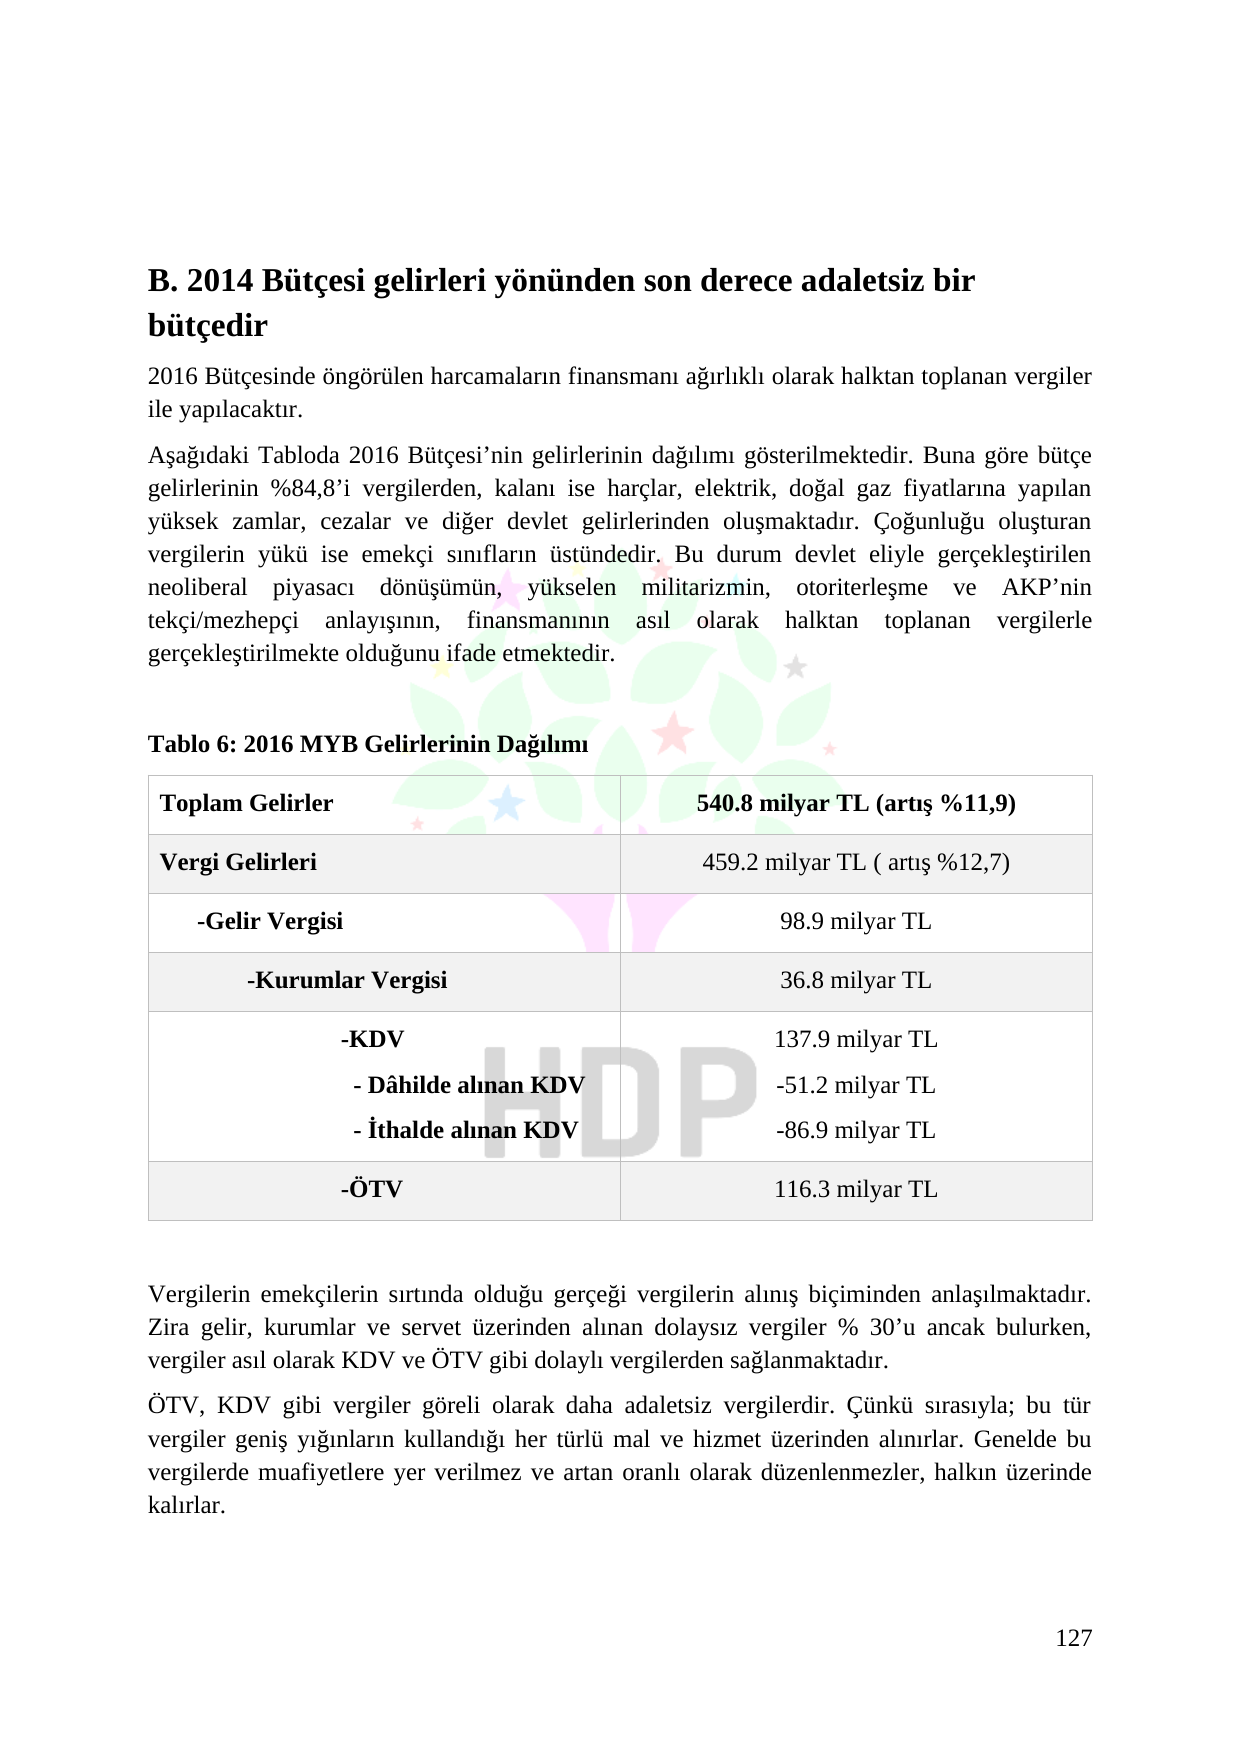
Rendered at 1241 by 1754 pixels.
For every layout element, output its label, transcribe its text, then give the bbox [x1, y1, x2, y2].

table_cell 137.9 milyar TL -51.2 milyar TL -86.9 milyar TL [621, 1012, 1092, 1161]
table_cell -KDV - Dâhilde alınan KDV - İthalde alınan KDV [149, 1012, 620, 1161]
text Tablo 6: 2016 MYB Gelirlerinin Dağılımı [148, 729, 1093, 758]
table_cell 98.9 milyar TL [621, 894, 1092, 952]
table_cell 36.8 milyar TL [621, 953, 1092, 1011]
table_header Toplam Gelirler [149, 776, 620, 834]
table_cell -ÖTV [149, 1162, 620, 1220]
text 2016 Bütçesinde öngörülen harcamaların finansmanı ağırlıklı olarak halktan toplanan vergiler ile yapılacaktır. [148, 361, 1093, 423]
table_cell 459.2 milyar TL ( artış %12,7) [621, 835, 1092, 893]
table_cell Vergi Gelirleri [149, 835, 620, 893]
text Vergilerin emekçilerin sırtında olduğu gerçeği vergilerin alınış biçiminden anlaşılmaktadır. Zira gelir, kurumlar ve servet üzerinden alınan dolaysız vergiler % 30’u ancak bulurken, vergiler asıl olarak KDV ve ÖTV gibi dolaylı vergilerden sağlanmaktadır. [148, 1279, 1093, 1374]
text B. 2014 Bütçesi gelirleri yönünden son derece adaletsiz bir bütçedir [148, 261, 1093, 343]
table_header 540.8 milyar TL (artış %11,9) [621, 776, 1092, 834]
table_cell -Gelir Vergisi [149, 894, 620, 952]
table_cell 116.3 milyar TL [621, 1162, 1092, 1220]
text ÖTV, KDV gibi vergiler göreli olarak daha adaletsiz vergilerdir. Çünkü sırasıyla; bu tür vergiler geniş yığınların kullandığı her türlü mal ve hizmet üzerinden alınırlar. Genelde bu vergilerde muafiyetlere yer verilmez ve artan oranlı olarak düzenlenmezler, halkın üzerinde kalırlar. [148, 1391, 1093, 1518]
text Aşağıdaki Tabloda 2016 Bütçesi’nin gelirlerinin dağılımı gösterilmektedir. Buna göre bütçe gelirlerinin %84,8’i vergilerden, kalanı ise harçlar, elektrik, doğal gaz fiyatlarına yapılan yüksek zamlar, cezalar ve diğer devlet gelirlerinden oluşmaktadır. Çoğunluğu oluşturan vergilerin yükü ise emekçi sınıfların üstündedir. Bu durum devlet eliyle gerçekleştirilen neoliberal piyasacı dönüşümün, yükselen militarizmin, otoriterleşme ve AKP’nin tekçi/mezhepçi anlayışının, finansmanının asıl olarak halktan toplanan vergilerle gerçekleştirilmekte olduğunu ifade etmektedir. [148, 440, 1093, 667]
table_cell -Kurumlar Vergisi [149, 953, 620, 1011]
